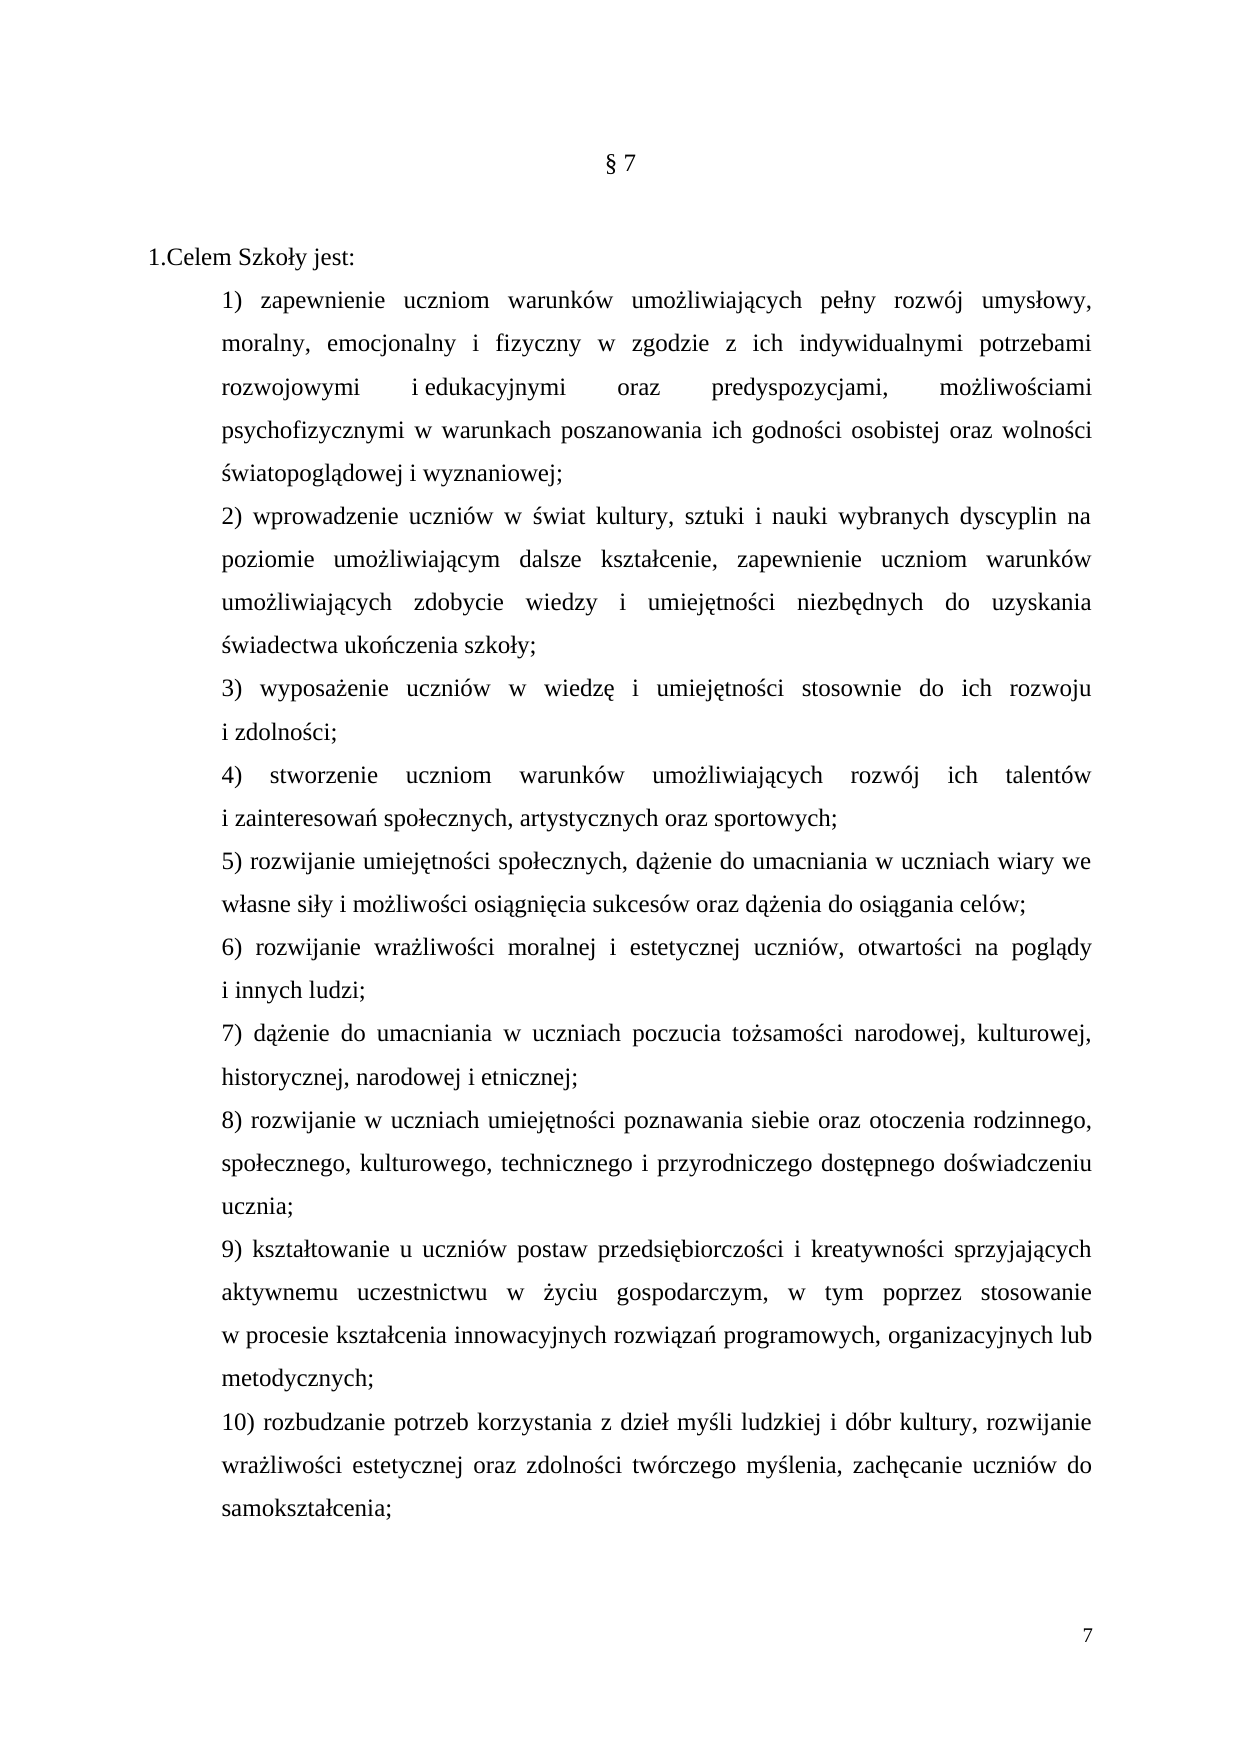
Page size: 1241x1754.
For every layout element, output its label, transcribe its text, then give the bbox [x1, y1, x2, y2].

text 1) zapewnienie uczniom warunków umożliwiających pełny rozwój umysłowy, moralny, emocjonalny i fizyczny w zgodzie z ich indywidualnymi potrzebami rozwojowymi i edukacyjnymi oraz predyspozycjami, możliwościami psychofizycznymi w warunkach poszanowania ich godności osobistej oraz wolności światopoglądowej i wyznaniowej; [221, 285, 1093, 487]
text 2) wprowadzenie uczniów w świat kultury, sztuki i nauki wybranych dyscyplin na poziomie umożliwiającym dalsze kształcenie, zapewnienie uczniom warunków umożliwiających zdobycie wiedzy i umiejętności niezbędnych do uzyskania świadectwa ukończenia szkoły; [221, 501, 1093, 659]
text 1.Celem Szkoły jest: [148, 242, 1093, 271]
text 8) rozwijanie w uczniach umiejętności poznawania siebie oraz otoczenia rodzinnego, społecznego, kulturowego, technicznego i przyrodniczego dostępnego doświadczeniu ucznia; [221, 1105, 1093, 1220]
text 3) wyposażenie uczniów w wiedzę i umiejętności stosownie do ich rozwoju i zdolności; [221, 673, 1093, 745]
text 5) rozwijanie umiejętności społecznych, dążenie do umacniania w uczniach wiary we własne siły i możliwości osiągnięcia sukcesów oraz dążenia do osiągania celów; [221, 846, 1093, 918]
text § 7 [148, 148, 1093, 176]
text 7) dążenie do umacniania w uczniach poczucia tożsamości narodowej, kulturowej, historycznej, narodowej i etnicznej; [221, 1018, 1093, 1090]
text 6) rozwijanie wrażliwości moralnej i estetycznej uczniów, otwartości na poglądy i innych ludzi; [221, 932, 1093, 1004]
text 4) stworzenie uczniom warunków umożliwiających rozwój ich talentów i zainteresowań społecznych, artystycznych oraz sportowych; [221, 760, 1093, 832]
text 9) kształtowanie u uczniów postaw przedsiębiorczości i kreatywności sprzyjających aktywnemu uczestnictwu w życiu gospodarczym, w tym poprzez stosowanie w procesie kształcenia innowacyjnych rozwiązań programowych, organizacyjnych lub metodycznych; [221, 1234, 1093, 1392]
text 10) rozbudzanie potrzeb korzystania z dzieł myśli ludzkiej i dóbr kultury, rozwijanie wrażliwości estetycznej oraz zdolności twórczego myślenia, zachęcanie uczniów do samokształcenia; [221, 1407, 1093, 1522]
